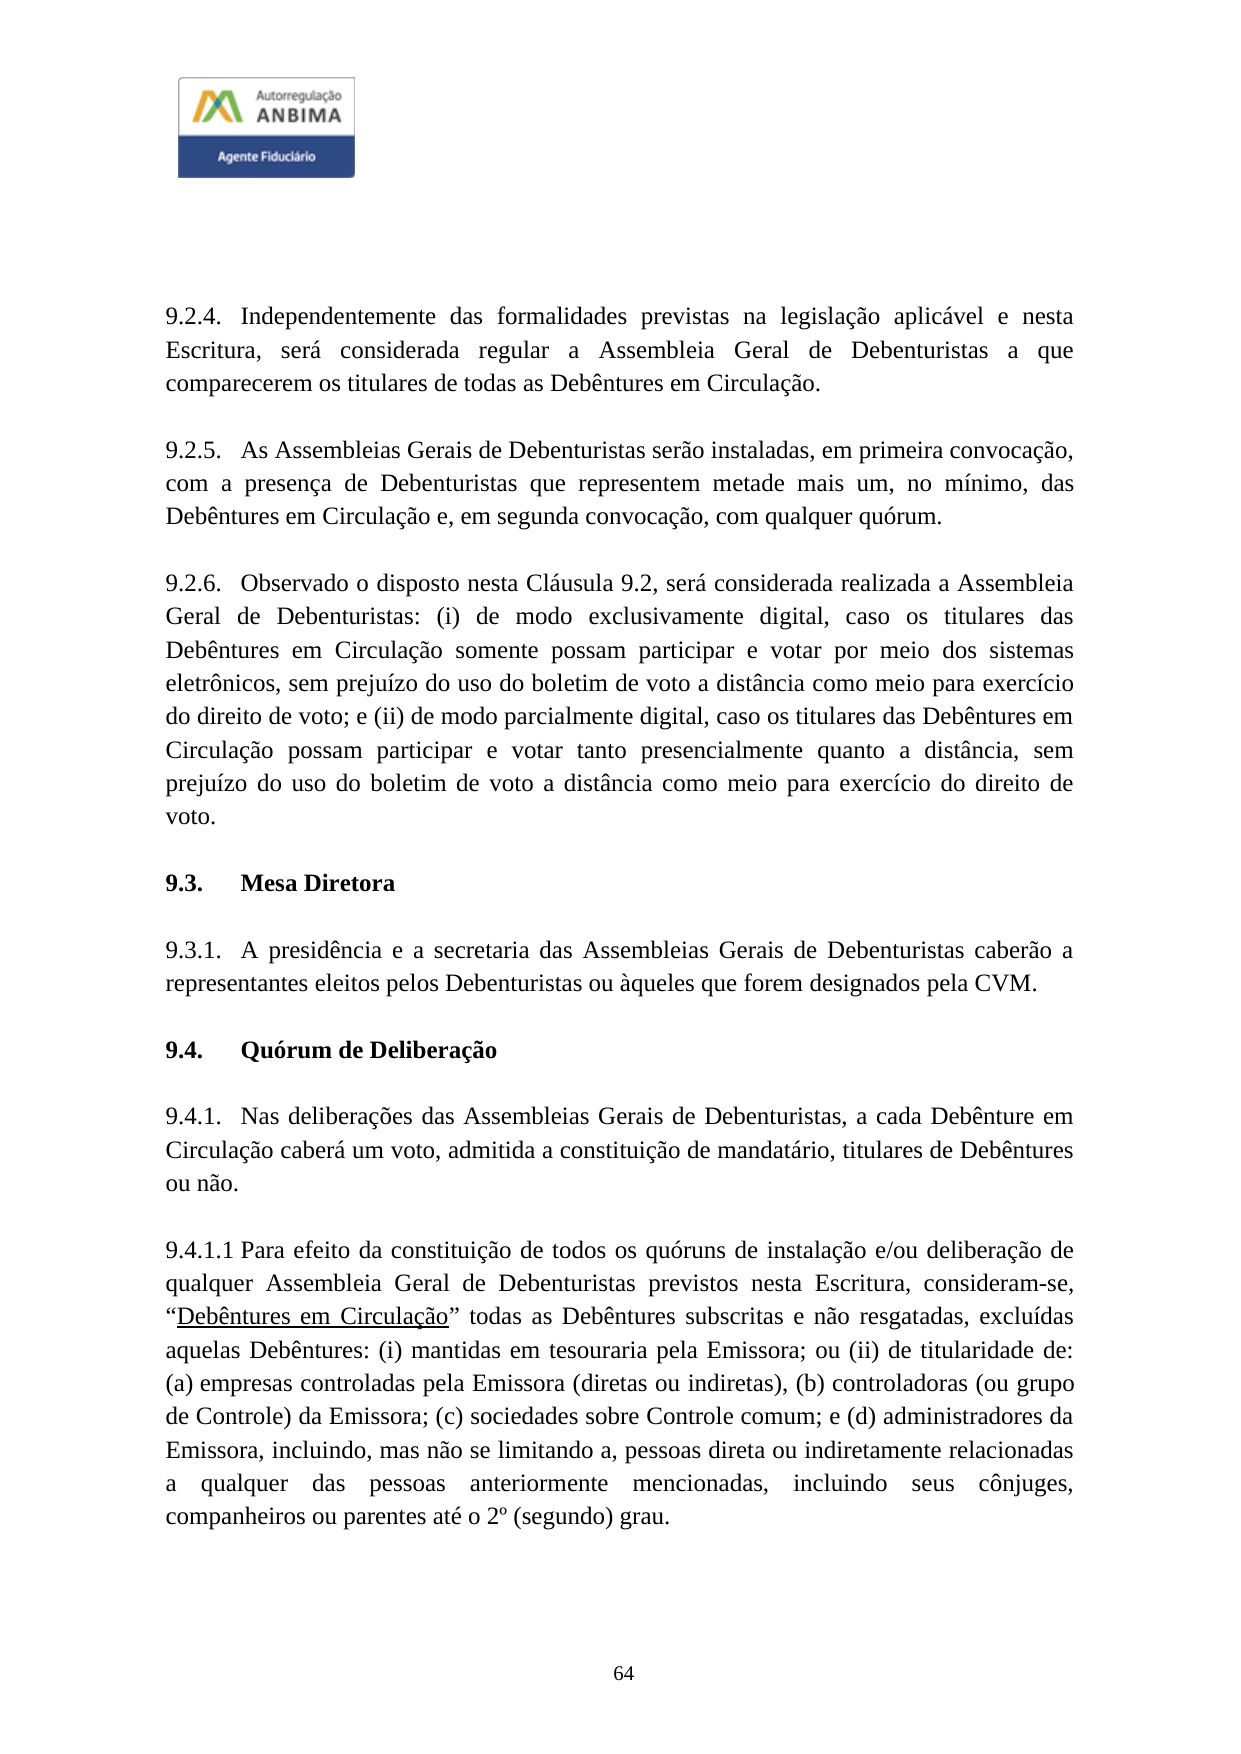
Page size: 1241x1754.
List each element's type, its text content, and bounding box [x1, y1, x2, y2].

text 9.4.1. Nas deliberações das Assembleias Gerais de Debenturistas, a cada Debênture em Circulação caberá um voto, admitida a constituição de mandatário, titulares de Debêntures ou não. [165, 1098, 1075, 1198]
text 9.2.6. Observado o disposto nesta Cláusula 9.2, será considerada realizada a Assembleia Geral de Debenturistas: (i) de modo exclusivamente digital, caso os titulares das Debêntures em Circulação somente possam participar e votar por meio dos sistemas eletrônicos, sem prejuízo do uso do boletim de voto a distância como meio para exercício do direito de voto; e (ii) de modo parcialmente digital, caso os titulares das Debêntures em Circulação possam participar e votar tanto presencialmente quanto a distância, sem prejuízo do uso do boletim de voto a distância como meio para exercício do direito de voto. [165, 565, 1075, 831]
text 9.2.4. Independentemente das formalidades previstas na legislação aplicável e nesta Escritura, será considerada regular a Assembleia Geral de Debenturistas a que comparecerem os titulares de todas as Debêntures em Circulação. [165, 298, 1075, 398]
text 9.2.5. As Assembleias Gerais de Debenturistas serão instaladas, em primeira convocação, com a presença de Debenturistas que representem metade mais um, no mínimo, das Debêntures em Circulação e, em segunda convocação, com qualquer quórum. [165, 431, 1075, 531]
text 9.3.1. A presidência e a secretaria das Assembleias Gerais de Debenturistas caberão a representantes eleitos pelos Debenturistas ou àqueles que forem designados pela CVM. [165, 931, 1075, 998]
text 9.4.1.1 Para efeito da constituição de todos os quóruns de instalação e/ou deliberação de qualquer Assembleia Geral de Debenturistas previstos nesta Escritura, consideram-se, “Debêntures em Circulação” todas as Debêntures subscritas e não resgatadas, excluídas aquelas Debêntures: (i) mantidas em tesouraria pela Emissora; ou (ii) de titularidade de: (a) empresas controladas pela Emissora (diretas ou indiretas), (b) controladoras (ou grupo de Controle) da Emissora; (c) sociedades sobre Controle comum; e (d) administradores da Emissora, incluindo, mas não se limitando a, pessoas direta ou indiretamente relacionadas a qualquer das pessoas anteriormente mencionadas, incluindo seus cônjuges, companheiros ou parentes até o 2º (segundo) grau. [165, 1231, 1075, 1531]
text 9.4. Quórum de Deliberação [165, 1031, 1075, 1065]
text 9.3. Mesa Diretora [165, 865, 1075, 898]
